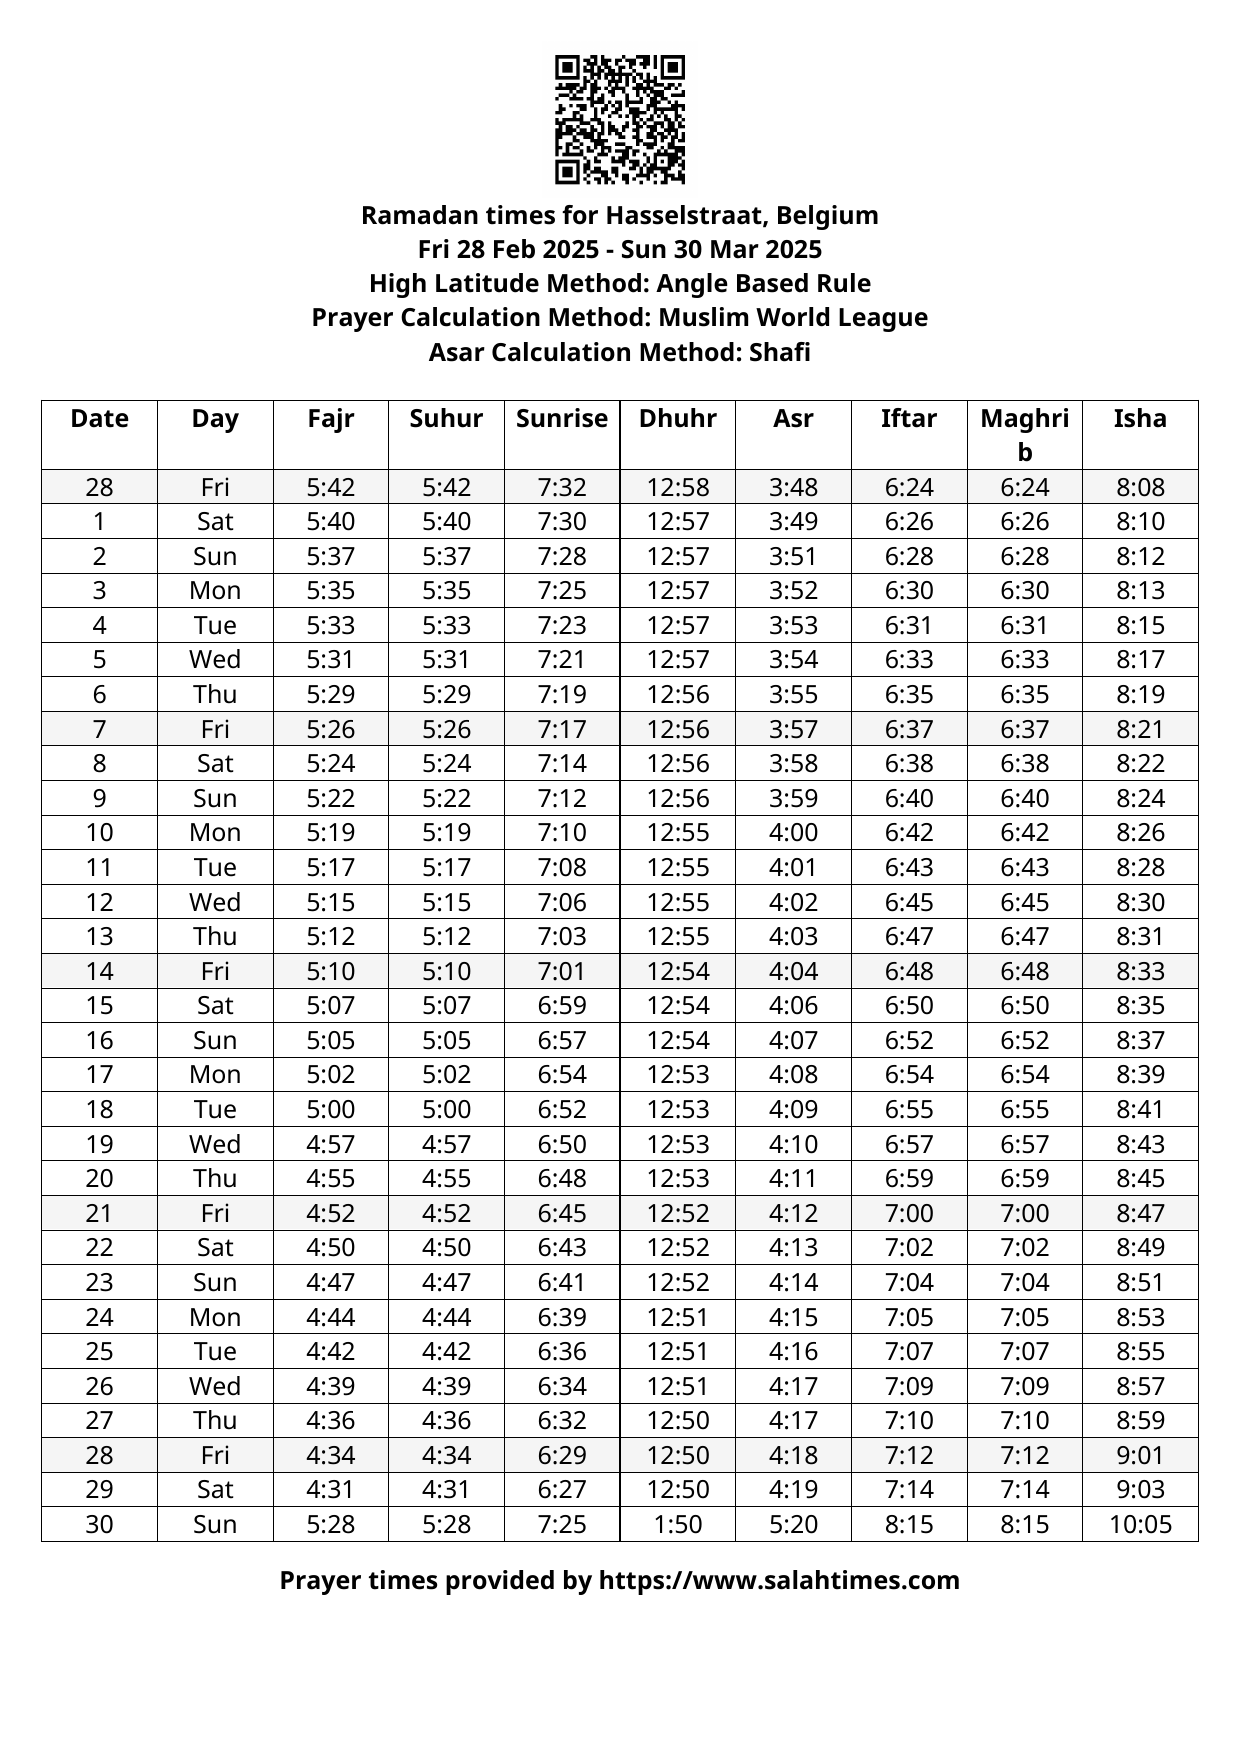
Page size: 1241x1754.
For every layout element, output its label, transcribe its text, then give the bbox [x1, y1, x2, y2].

table_cell 6:24 [852, 470, 967, 503]
table_cell Thu [158, 677, 273, 711]
table_cell 8:17 [1083, 643, 1198, 676]
table_cell 6:52 [852, 1023, 967, 1057]
table_cell 4:00 [736, 816, 851, 849]
table_cell 4:39 [274, 1369, 388, 1402]
table_cell 6:39 [505, 1300, 619, 1333]
table_cell 3:49 [736, 504, 851, 538]
table_cell 6:28 [852, 539, 967, 572]
table_cell 5:20 [736, 1507, 851, 1541]
table_cell 7 [42, 712, 157, 745]
table_cell 12:56 [621, 746, 735, 780]
table_cell 4:39 [389, 1369, 504, 1402]
table_cell 4:52 [274, 1196, 388, 1229]
table_cell 3:59 [736, 781, 851, 814]
table_cell 7:19 [505, 677, 619, 711]
table_cell 6:45 [852, 885, 967, 918]
table_cell Mon [158, 574, 273, 607]
table_cell 8:57 [1083, 1369, 1198, 1402]
table_cell 12:57 [621, 504, 735, 538]
table_cell 4:42 [274, 1334, 388, 1368]
table_cell Mon [158, 816, 273, 849]
table_cell 4:31 [389, 1473, 504, 1506]
table_header Dhuhr [621, 401, 735, 469]
table_cell 4:15 [736, 1300, 851, 1333]
table_cell 12:52 [621, 1265, 735, 1299]
table_cell 4:14 [736, 1265, 851, 1299]
table_cell 6:59 [505, 989, 619, 1022]
table_cell Mon [158, 1300, 273, 1333]
table_cell 30 [42, 1507, 157, 1541]
table_cell 6:40 [968, 781, 1082, 814]
table_cell 7:32 [505, 470, 619, 503]
table_cell 5 [42, 643, 157, 676]
table_cell 5:28 [389, 1507, 504, 1541]
table_cell Wed [158, 643, 273, 676]
table_cell 6:34 [505, 1369, 619, 1402]
table_cell Wed [158, 1127, 273, 1160]
text Asar Calculation Method: Shafi [42, 334, 1198, 368]
table_cell 7:21 [505, 643, 619, 676]
table_cell 12:51 [621, 1334, 735, 1368]
table_cell 4:34 [389, 1438, 504, 1472]
table_header Iftar [852, 401, 967, 469]
table_cell 8:15 [852, 1507, 967, 1541]
table_cell 6:42 [852, 816, 967, 849]
table_cell 6:31 [852, 608, 967, 642]
table_cell 6 [42, 677, 157, 711]
table_cell 12:53 [621, 1092, 735, 1126]
table_cell 9 [42, 781, 157, 814]
table_header Fajr [274, 401, 388, 469]
table_cell 7:04 [968, 1265, 1082, 1299]
table_cell 12:51 [621, 1369, 735, 1402]
table_cell 6:55 [852, 1092, 967, 1126]
table_cell 6:36 [505, 1334, 619, 1368]
table_cell 4:34 [274, 1438, 388, 1472]
table_header Date [42, 401, 157, 469]
table_cell 5:12 [274, 919, 388, 953]
table_cell 4:57 [389, 1127, 504, 1160]
table_cell 4:09 [736, 1092, 851, 1126]
table_cell 3:53 [736, 608, 851, 642]
table_cell 7:06 [505, 885, 619, 918]
table_cell 3:57 [736, 712, 851, 745]
table_cell 12:52 [621, 1231, 735, 1264]
table_cell 4:17 [736, 1404, 851, 1437]
table_cell 6:30 [968, 574, 1082, 607]
table_cell 1 [42, 504, 157, 538]
table_cell 6:38 [968, 746, 1082, 780]
table_cell 6:27 [505, 1473, 619, 1506]
table_cell 8:59 [1083, 1404, 1198, 1437]
table_cell 8:24 [1083, 781, 1198, 814]
table_cell 5:29 [274, 677, 388, 711]
table_cell 6:57 [505, 1023, 619, 1057]
table_cell 8:19 [1083, 677, 1198, 711]
table_cell 3:55 [736, 677, 851, 711]
table_cell 6:48 [505, 1161, 619, 1195]
table_cell 5:00 [274, 1092, 388, 1126]
table_cell 10 [42, 816, 157, 849]
text Prayer times provided by https://www.salahtimes.com [42, 1563, 1198, 1597]
table_cell 6:57 [968, 1127, 1082, 1160]
table_cell 8:15 [968, 1507, 1082, 1541]
table_cell 9:01 [1083, 1438, 1198, 1472]
table_cell 5:40 [274, 504, 388, 538]
table_cell 7:10 [968, 1404, 1082, 1437]
table_cell 4:50 [274, 1231, 388, 1264]
table_cell 5:02 [274, 1058, 388, 1091]
table_cell 5:29 [389, 677, 504, 711]
table_cell 12:57 [621, 643, 735, 676]
table_cell 7:05 [968, 1300, 1082, 1333]
table_cell 6:54 [505, 1058, 619, 1091]
table_cell 14 [42, 954, 157, 987]
table_cell 6:54 [968, 1058, 1082, 1091]
table_cell 8:49 [1083, 1231, 1198, 1264]
table_cell 16 [42, 1023, 157, 1057]
table_cell 12:56 [621, 712, 735, 745]
table_cell 6:57 [852, 1127, 967, 1160]
table_cell 6:29 [505, 1438, 619, 1472]
table_cell 7:02 [852, 1231, 967, 1264]
table_cell 4:12 [736, 1196, 851, 1229]
table_cell 8:43 [1083, 1127, 1198, 1160]
table_cell Tue [158, 608, 273, 642]
table_cell 5:31 [274, 643, 388, 676]
table_cell 17 [42, 1058, 157, 1091]
table_cell Tue [158, 1092, 273, 1126]
table_cell 12:55 [621, 919, 735, 953]
table_cell 7:01 [505, 954, 619, 987]
table_cell 4:55 [389, 1161, 504, 1195]
table_cell 8:13 [1083, 574, 1198, 607]
table_cell 5:15 [274, 885, 388, 918]
table_cell 8:28 [1083, 850, 1198, 884]
table_cell 6:45 [968, 885, 1082, 918]
table_cell 7:12 [852, 1438, 967, 1472]
table_cell 4:52 [389, 1196, 504, 1229]
table_cell 6:38 [852, 746, 967, 780]
table_cell 6:40 [852, 781, 967, 814]
table_cell 8:26 [1083, 816, 1198, 849]
table_cell 8:41 [1083, 1092, 1198, 1126]
table_cell 5:42 [389, 470, 504, 503]
table_cell Sat [158, 1231, 273, 1264]
table_cell 8:33 [1083, 954, 1198, 987]
table_cell 5:40 [389, 504, 504, 538]
table_cell 7:14 [505, 746, 619, 780]
table_cell 7:25 [505, 1507, 619, 1541]
table_cell Wed [158, 1369, 273, 1402]
table_cell 8:37 [1083, 1023, 1198, 1057]
table_cell 4:55 [274, 1161, 388, 1195]
table_cell 5:22 [389, 781, 504, 814]
table_cell 5:05 [389, 1023, 504, 1057]
table_cell 3 [42, 574, 157, 607]
table_cell 6:31 [968, 608, 1082, 642]
table_cell 5:33 [389, 608, 504, 642]
table_cell 8:51 [1083, 1265, 1198, 1299]
text Fri 28 Feb 2025 - Sun 30 Mar 2025 [42, 232, 1198, 266]
text Ramadan times for Hasselstraat, Belgium [42, 198, 1198, 232]
table_cell 7:23 [505, 608, 619, 642]
table_cell 4:06 [736, 989, 851, 1022]
table_cell 7:07 [968, 1334, 1082, 1368]
table_cell 7:02 [968, 1231, 1082, 1264]
table_cell 7:14 [852, 1473, 967, 1506]
text Prayer Calculation Method: Muslim World League [42, 300, 1198, 334]
table_cell 27 [42, 1404, 157, 1437]
table_cell 8:08 [1083, 470, 1198, 503]
table_cell 4:44 [389, 1300, 504, 1333]
table_cell 4:50 [389, 1231, 504, 1264]
table_cell 6:42 [968, 816, 1082, 849]
table_cell 4:44 [274, 1300, 388, 1333]
table_cell 8:10 [1083, 504, 1198, 538]
table_cell 3:48 [736, 470, 851, 503]
table_cell 6:43 [968, 850, 1082, 884]
table_cell 12:55 [621, 816, 735, 849]
table_cell 6:55 [968, 1092, 1082, 1126]
table_cell 5:19 [274, 816, 388, 849]
table_header Maghrib [968, 401, 1082, 469]
table_cell 12:53 [621, 1058, 735, 1091]
table_cell 6:26 [968, 504, 1082, 538]
table_cell 18 [42, 1092, 157, 1126]
table_cell 7:14 [968, 1473, 1082, 1506]
table_cell 12:54 [621, 1023, 735, 1057]
table_cell 4:16 [736, 1334, 851, 1368]
table_cell 6:50 [505, 1127, 619, 1160]
table_cell 5:15 [389, 885, 504, 918]
table_cell 5:07 [389, 989, 504, 1022]
table_cell 7:10 [852, 1404, 967, 1437]
table_cell 7:04 [852, 1265, 967, 1299]
table_cell 8:30 [1083, 885, 1198, 918]
table_cell 6:59 [852, 1161, 967, 1195]
table_cell 8:53 [1083, 1300, 1198, 1333]
table_cell 6:47 [852, 919, 967, 953]
table_cell 6:47 [968, 919, 1082, 953]
table_cell 11 [42, 850, 157, 884]
table_cell 3:58 [736, 746, 851, 780]
table_cell 6:35 [852, 677, 967, 711]
table_cell 29 [42, 1473, 157, 1506]
table_cell 28 [42, 470, 157, 503]
table_cell 5:35 [389, 574, 504, 607]
table_cell 3:51 [736, 539, 851, 572]
table_cell 5:07 [274, 989, 388, 1022]
table_cell Tue [158, 1334, 273, 1368]
table_cell Tue [158, 850, 273, 884]
table_cell Sun [158, 781, 273, 814]
table_cell 4:03 [736, 919, 851, 953]
table_cell Sat [158, 989, 273, 1022]
table_cell 5:37 [274, 539, 388, 572]
table_cell 2 [42, 539, 157, 572]
table_cell 6:52 [505, 1092, 619, 1126]
table_cell 8:15 [1083, 608, 1198, 642]
table_cell 6:35 [968, 677, 1082, 711]
table_cell 7:09 [852, 1369, 967, 1402]
table_cell 21 [42, 1196, 157, 1229]
table_cell 4:18 [736, 1438, 851, 1472]
table_cell 6:45 [505, 1196, 619, 1229]
table_cell 7:28 [505, 539, 619, 572]
table_cell Fri [158, 1196, 273, 1229]
table_cell 9:03 [1083, 1473, 1198, 1506]
table_cell Thu [158, 1404, 273, 1437]
table_cell 5:42 [274, 470, 388, 503]
table_cell 12:50 [621, 1438, 735, 1472]
table_cell 12:50 [621, 1404, 735, 1437]
table_cell Fri [158, 470, 273, 503]
table_cell 5:26 [274, 712, 388, 745]
table_cell 5:37 [389, 539, 504, 572]
table_cell 6:28 [968, 539, 1082, 572]
table_cell 6:59 [968, 1161, 1082, 1195]
table_cell Sat [158, 1473, 273, 1506]
table_cell 5:05 [274, 1023, 388, 1057]
table_cell 5:10 [274, 954, 388, 987]
table_cell 13 [42, 919, 157, 953]
table_cell 12:55 [621, 885, 735, 918]
table_cell 8:31 [1083, 919, 1198, 953]
table_cell 4:01 [736, 850, 851, 884]
table_cell 7:07 [852, 1334, 967, 1368]
table_cell Sat [158, 504, 273, 538]
table_cell 5:02 [389, 1058, 504, 1091]
table_header Asr [736, 401, 851, 469]
table_cell 12:56 [621, 677, 735, 711]
table_cell 4:47 [274, 1265, 388, 1299]
table_cell 3:54 [736, 643, 851, 676]
table_cell 4 [42, 608, 157, 642]
table_cell 7:30 [505, 504, 619, 538]
table_cell 4:31 [274, 1473, 388, 1506]
table_cell 6:50 [852, 989, 967, 1022]
table_cell 6:37 [968, 712, 1082, 745]
table_header Isha [1083, 401, 1198, 469]
table_cell 5:28 [274, 1507, 388, 1541]
table_cell 7:08 [505, 850, 619, 884]
table_cell 6:32 [505, 1404, 619, 1437]
table_cell 22 [42, 1231, 157, 1264]
table_cell 5:22 [274, 781, 388, 814]
table_cell 5:31 [389, 643, 504, 676]
table_cell 8:22 [1083, 746, 1198, 780]
table_cell 6:52 [968, 1023, 1082, 1057]
table_cell 7:00 [968, 1196, 1082, 1229]
table_cell Mon [158, 1058, 273, 1091]
table_cell 6:48 [968, 954, 1082, 987]
table_cell 8:39 [1083, 1058, 1198, 1091]
table_cell 4:02 [736, 885, 851, 918]
table_cell Fri [158, 712, 273, 745]
table_cell 12:51 [621, 1300, 735, 1333]
table_cell 7:17 [505, 712, 619, 745]
table_cell 4:17 [736, 1369, 851, 1402]
table_cell 8:21 [1083, 712, 1198, 745]
table_cell 6:50 [968, 989, 1082, 1022]
table_cell Sat [158, 746, 273, 780]
table_cell Thu [158, 1161, 273, 1195]
table_cell 7:12 [968, 1438, 1082, 1472]
table_cell Sun [158, 539, 273, 572]
table_cell 4:47 [389, 1265, 504, 1299]
table_cell 5:10 [389, 954, 504, 987]
table_cell 4:19 [736, 1473, 851, 1506]
table_cell 19 [42, 1127, 157, 1160]
table_cell 3:52 [736, 574, 851, 607]
table_cell 12:55 [621, 850, 735, 884]
table_header Suhur [389, 401, 504, 469]
table_cell 6:54 [852, 1058, 967, 1091]
table_cell 6:33 [968, 643, 1082, 676]
table_cell 12:53 [621, 1127, 735, 1160]
table_cell 5:33 [274, 608, 388, 642]
table_cell 8:55 [1083, 1334, 1198, 1368]
text High Latitude Method: Angle Based Rule [42, 266, 1198, 300]
table_cell 25 [42, 1334, 157, 1368]
table_cell 5:19 [389, 816, 504, 849]
table_cell 5:26 [389, 712, 504, 745]
table_cell 4:42 [389, 1334, 504, 1368]
table_cell 6:26 [852, 504, 967, 538]
table_cell 5:00 [389, 1092, 504, 1126]
table_cell 5:24 [389, 746, 504, 780]
table_cell 23 [42, 1265, 157, 1299]
table_cell 12:54 [621, 989, 735, 1022]
table_cell 6:37 [852, 712, 967, 745]
table_cell 10:05 [1083, 1507, 1198, 1541]
table_cell 6:48 [852, 954, 967, 987]
table_cell Sun [158, 1507, 273, 1541]
table_cell 4:57 [274, 1127, 388, 1160]
table_cell 1:50 [621, 1507, 735, 1541]
table_cell 12:56 [621, 781, 735, 814]
table_cell 20 [42, 1161, 157, 1195]
table_cell 6:24 [968, 470, 1082, 503]
table_cell 8 [42, 746, 157, 780]
table_header Day [158, 401, 273, 469]
table_cell 8:35 [1083, 989, 1198, 1022]
table_cell 4:04 [736, 954, 851, 987]
table_cell 6:41 [505, 1265, 619, 1299]
table_cell 8:45 [1083, 1161, 1198, 1195]
table_cell 6:33 [852, 643, 967, 676]
table_cell 7:10 [505, 816, 619, 849]
table_cell 5:12 [389, 919, 504, 953]
table_cell 8:47 [1083, 1196, 1198, 1229]
table_cell 12:50 [621, 1473, 735, 1506]
picture [542, 41, 699, 198]
table_cell 4:36 [274, 1404, 388, 1437]
table_cell 28 [42, 1438, 157, 1472]
table_cell 4:10 [736, 1127, 851, 1160]
table_cell 12:52 [621, 1196, 735, 1229]
table_header Sunrise [505, 401, 619, 469]
table_cell 5:35 [274, 574, 388, 607]
table_cell 7:09 [968, 1369, 1082, 1402]
table_cell 12:57 [621, 539, 735, 572]
table_cell 4:07 [736, 1023, 851, 1057]
table_cell 12:57 [621, 608, 735, 642]
table_cell 4:36 [389, 1404, 504, 1437]
table_cell 12:53 [621, 1161, 735, 1195]
table_cell 12:58 [621, 470, 735, 503]
table_cell 7:25 [505, 574, 619, 607]
table_cell 15 [42, 989, 157, 1022]
table_cell 5:17 [389, 850, 504, 884]
table_cell 6:43 [505, 1231, 619, 1264]
table_cell 12 [42, 885, 157, 918]
table_cell 5:17 [274, 850, 388, 884]
table_cell 24 [42, 1300, 157, 1333]
table_cell Thu [158, 919, 273, 953]
table_cell Fri [158, 954, 273, 987]
table_cell 7:12 [505, 781, 619, 814]
table_cell 12:57 [621, 574, 735, 607]
table_cell Fri [158, 1438, 273, 1472]
table_cell 7:00 [852, 1196, 967, 1229]
table_cell 4:11 [736, 1161, 851, 1195]
table_cell 6:43 [852, 850, 967, 884]
table_cell Sun [158, 1023, 273, 1057]
table_cell 7:05 [852, 1300, 967, 1333]
table_cell 5:24 [274, 746, 388, 780]
table_cell 12:54 [621, 954, 735, 987]
table_cell Sun [158, 1265, 273, 1299]
table_cell 6:30 [852, 574, 967, 607]
table_cell Wed [158, 885, 273, 918]
table_cell 4:08 [736, 1058, 851, 1091]
table_cell 8:12 [1083, 539, 1198, 572]
table_cell 4:13 [736, 1231, 851, 1264]
table_cell 26 [42, 1369, 157, 1402]
table_cell 7:03 [505, 919, 619, 953]
